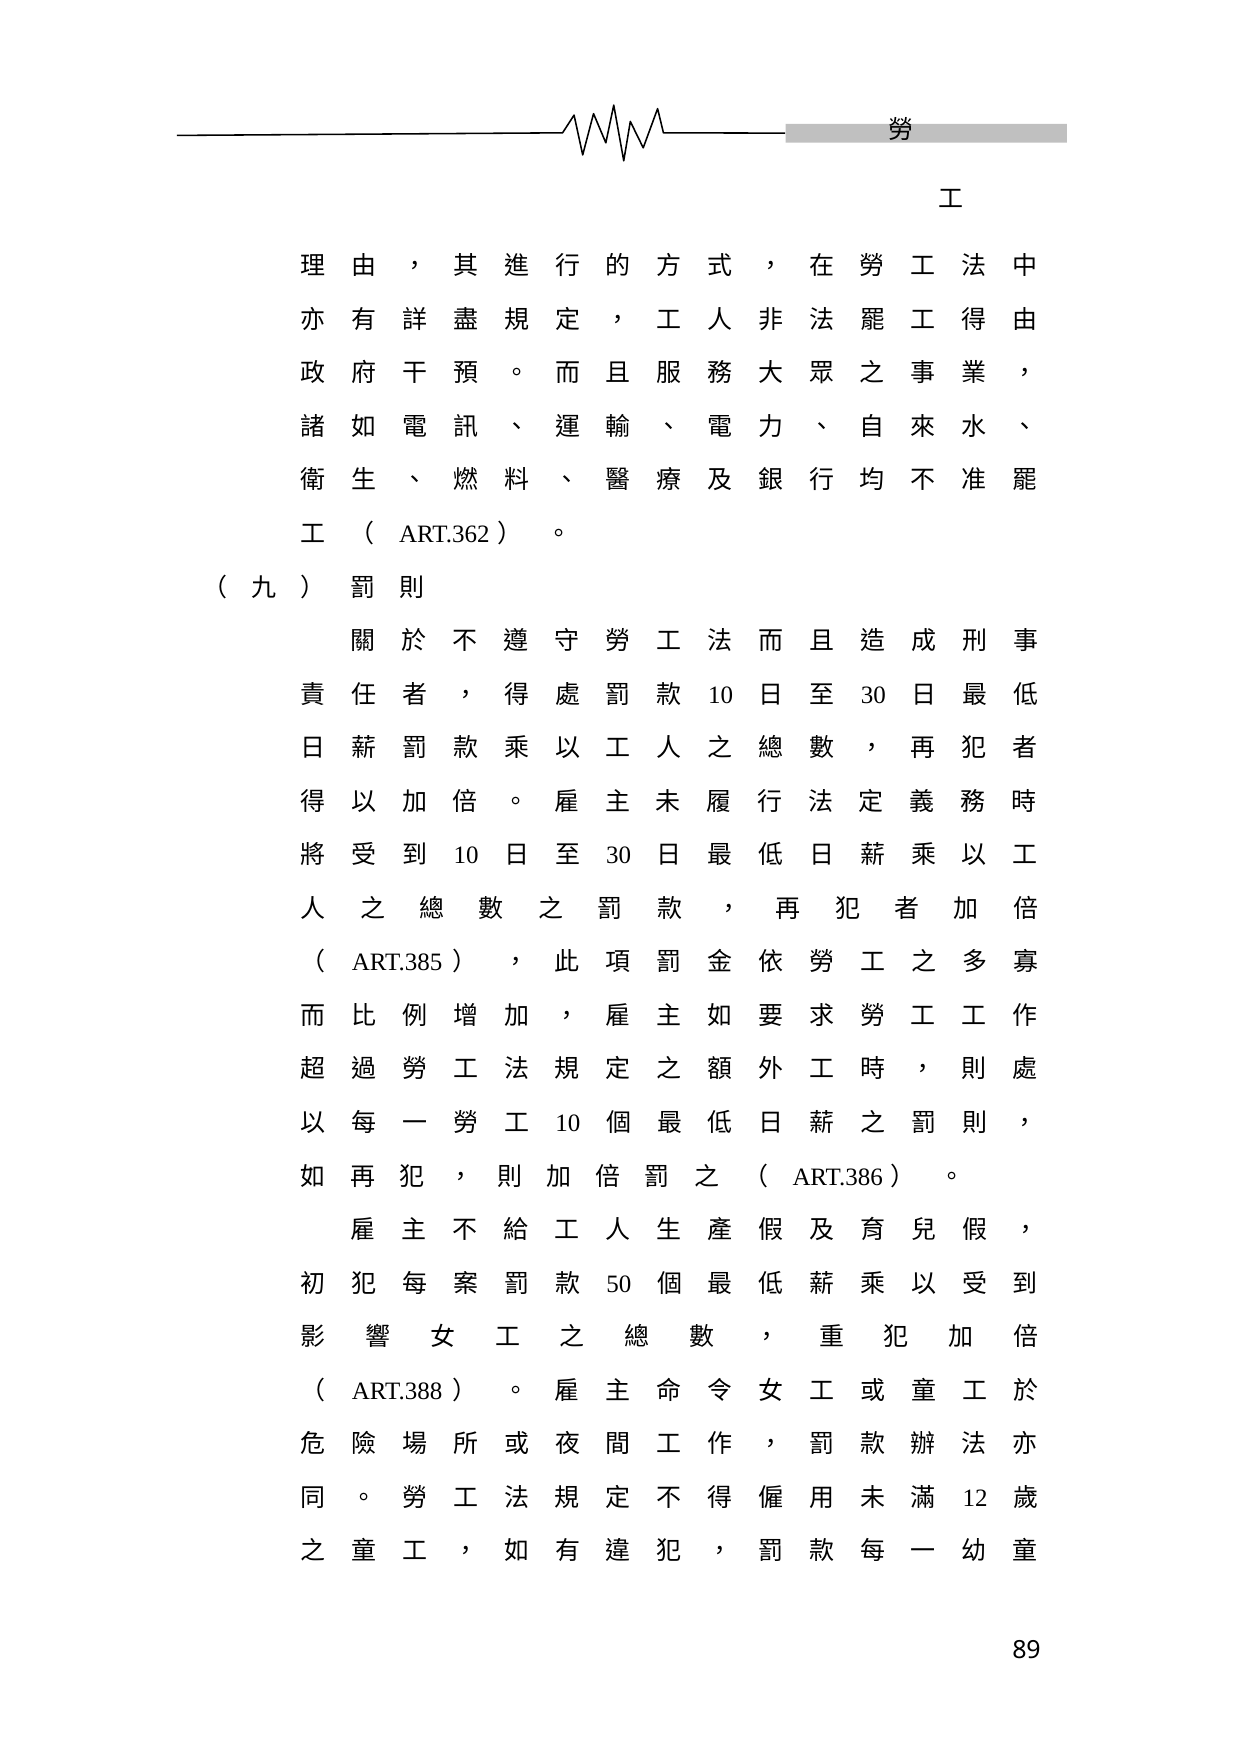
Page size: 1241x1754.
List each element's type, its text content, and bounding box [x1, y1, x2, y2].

text （九）罰則 [202, 558, 1063, 612]
text 關於不遵守勞工法而且造成刑事責任者，得處罰款10日至30日最低日薪罰款乘以工人之總數，再犯者得以加倍。雇主未履行法定義務時，將受到10日至30日最低日薪乘以工人之總數之罰款，再犯者加倍（ART.385），此項罰金依勞工之多寡而比例增加，雇主如要求勞工工作超過勞工法規定之額外工時，則處以每一勞工10個最低日薪之罰則，如再犯，則加倍罰之（ART.386）。 [276, 612, 1063, 1201]
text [276, 1201, 1063, 1576]
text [276, 237, 1063, 558]
